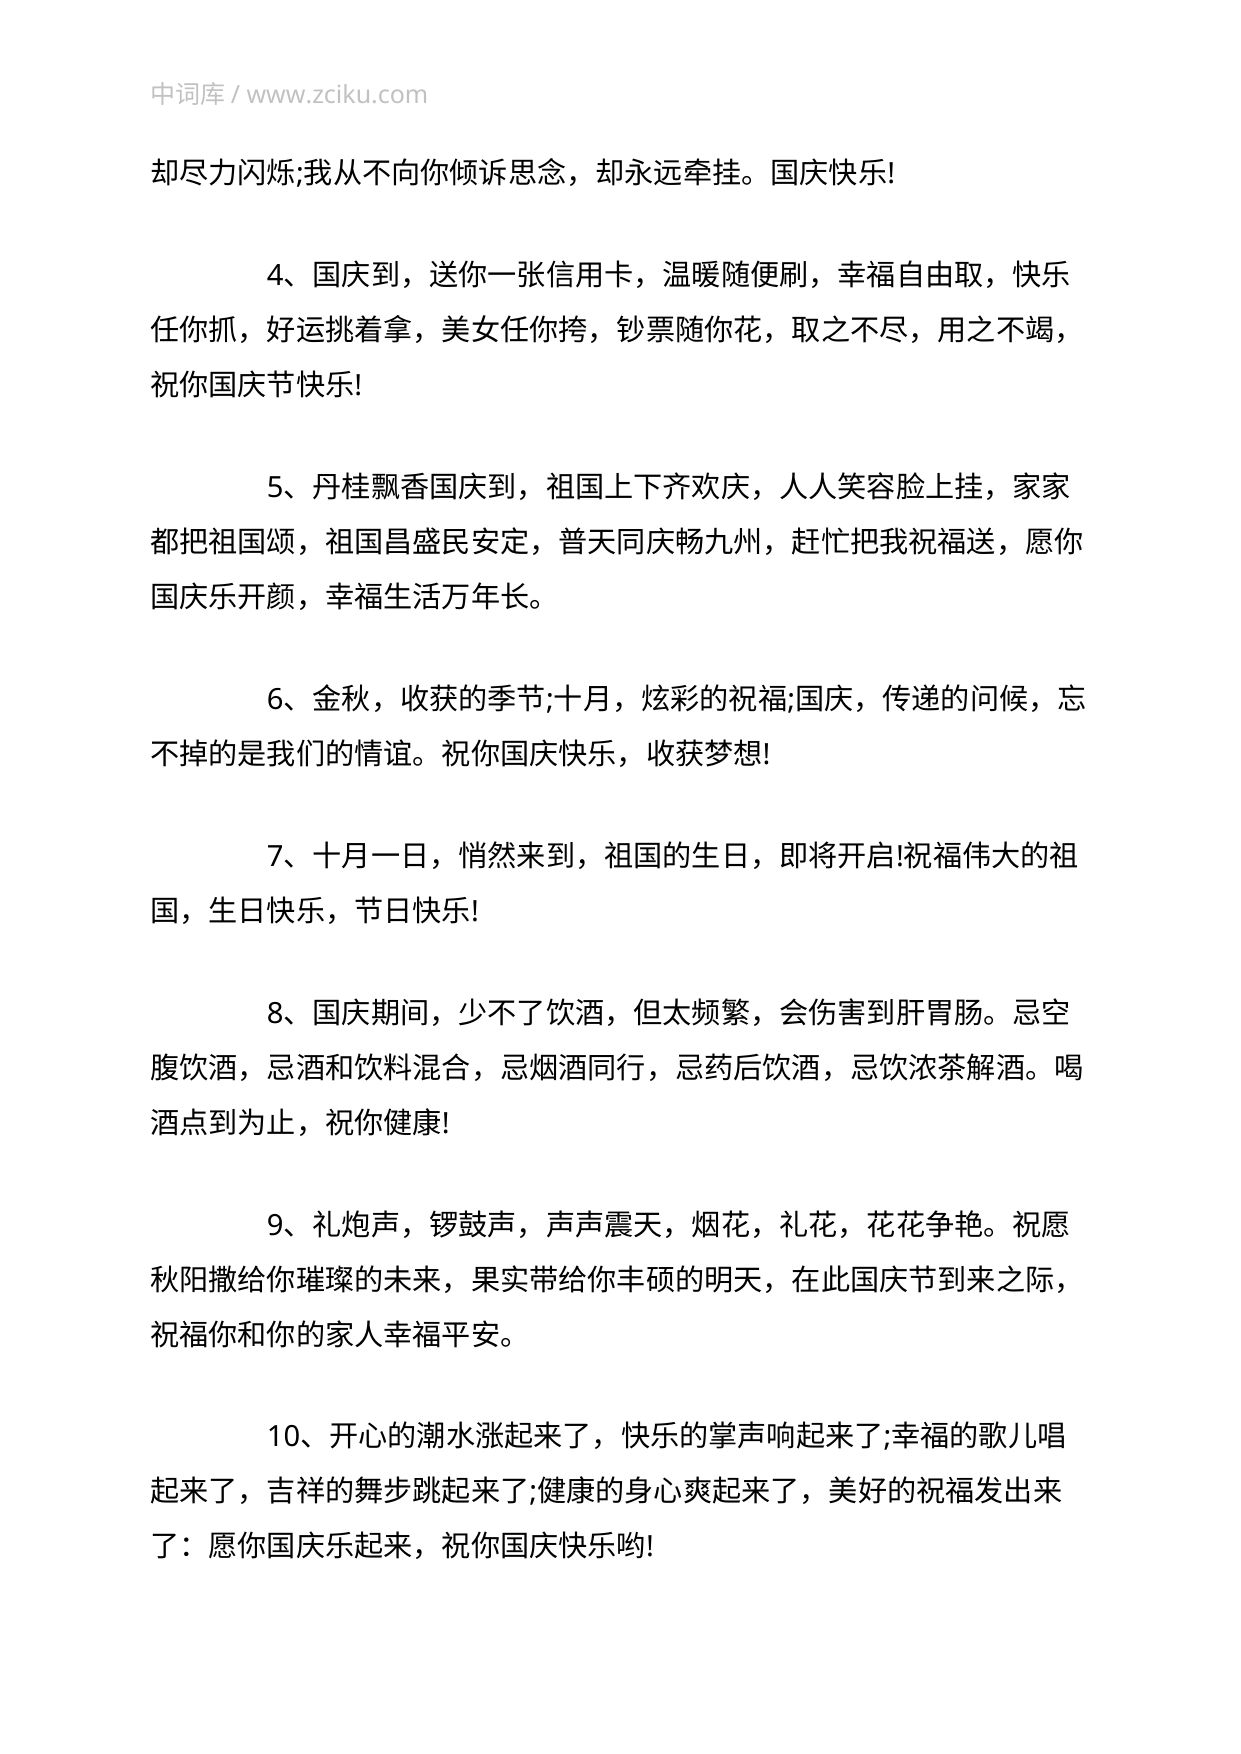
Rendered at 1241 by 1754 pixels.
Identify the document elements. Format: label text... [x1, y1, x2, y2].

text 9、礼炮声，锣鼓声，声声震天，烟花，礼花，花花争艳。祝愿秋阳撒给你璀璨的未来，果实带给你丰硕的明天，在此国庆节到来之际，祝福你和你的家人幸福平安。 [150, 1201, 1090, 1353]
text 10、开心的潮水涨起来了，快乐的掌声响起来了;幸福的歌儿唱起来了，吉祥的舞步跳起来了;健康的身心爽起来了，美好的祝福发出来了：愿你国庆乐起来，祝你国庆快乐哟! [150, 1413, 1090, 1565]
text 4、国庆到，送你一张信用卡，温暖随便刷，幸福自由取，快乐任你抓，好运挑着拿，美女任你挎，钞票随你花，取之不尽，用之不竭，祝你国庆节快乐! [150, 252, 1090, 404]
text 6、金秋，收获的季节;十月，炫彩的祝福;国庆，传递的问候，忘不掉的是我们的情谊。祝你国庆快乐，收获梦想! [150, 676, 1090, 773]
text 5、丹桂飘香国庆到，祖国上下齐欢庆，人人笑容脸上挂，家家都把祖国颂，祖国昌盛民安定，普天同庆畅九州，赶忙把我祝福送，愿你国庆乐开颜，幸福生活万年长。 [150, 464, 1090, 616]
text 7、十月一日，悄然来到，祖国的生日，即将开启!祝福伟大的祖国，生日快乐，节日快乐! [150, 832, 1090, 930]
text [150, 150, 1090, 192]
text 8、国庆期间，少不了饮酒，但太频繁，会伤害到肝胃肠。忌空腹饮酒，忌酒和饮料混合，忌烟酒同行，忌药后饮酒，忌饮浓茶解酒。喝酒点到为止，祝你健康! [150, 989, 1090, 1142]
